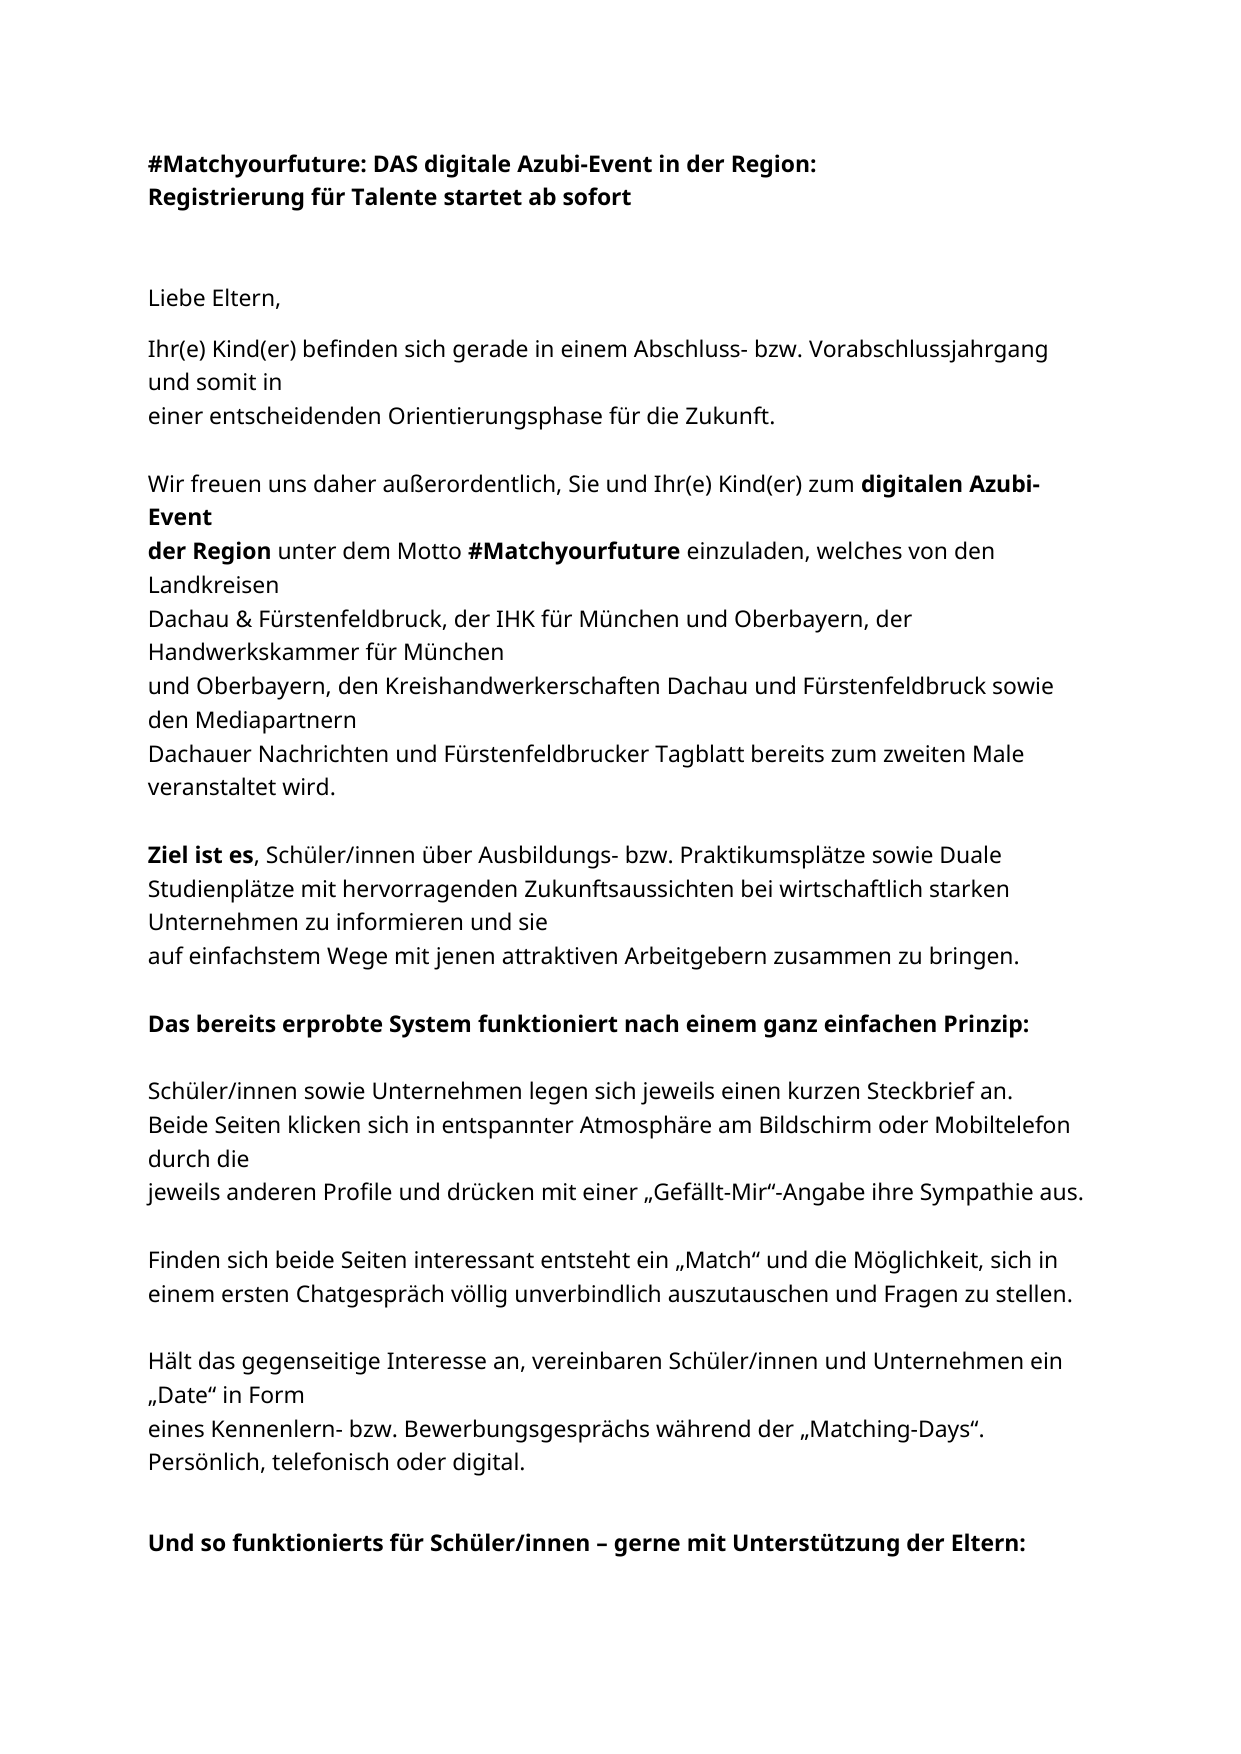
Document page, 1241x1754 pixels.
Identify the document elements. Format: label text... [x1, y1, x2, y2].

text #Matchyourfuture: DAS digitale Azubi-Event in der Region: Registrierung für Talente startet ab sofort [148, 148, 1093, 213]
text Liebe Eltern, [148, 282, 1093, 313]
text Ihr(e) Kind(er) befinden sich gerade in einem Abschluss- bzw. Vorabschlussjahrgang und somit in einer entscheidenden Orientierungsphase für die Zukunft. Wir freuen uns daher außerordentlich, Sie und Ihr(e) Kind(er) zum digitalen Azubi-Event der Region unter dem Motto #Matchyourfuture einzuladen, welches von den Landkreisen Dachau & Fürstenfeldbruck, der IHK für München und Oberbayern, der Handwerkskammer für München und Oberbayern, den Kreishandwerkerschaften Dachau und Fürstenfeldbruck sowie den Mediapartnern Dachauer Nachrichten und Fürstenfeldbrucker Tagblatt bereits zum zweiten Male veranstaltet wird. Ziel ist es, Schüler/innen über Ausbildungs- bzw. Praktikumsplätze sowie Duale Studienplätze mit hervorragenden Zukunftsaussichten bei wirtschaftlich starken Unternehmen zu informieren und sie auf einfachstem Wege mit jenen attraktiven Arbeitgebern zusammen zu bringen. Das bereits erprobte System funktioniert nach einem ganz einfachen Prinzip: Schüler/innen sowie Unternehmen legen sich jeweils einen kurzen Steckbrief an. Beide Seiten klicken sich in entspannter Atmosphäre am Bildschirm oder Mobiltelefon durch die jeweils anderen Profile und drücken mit einer „Gefällt-Mir“-Angabe ihre Sympathie aus. Finden sich beide Seiten interessant entsteht ein „Match“ und die Möglichkeit, sich in einem ersten Chatgespräch völlig unverbindlich auszutauschen und Fragen zu stellen. Hält das gegenseitige Interesse an, vereinbaren Schüler/innen und Unternehmen ein „Date“ in Form eines Kennenlern- bzw. Bewerbungsgesprächs während der „Matching-Days“. Persönlich, telefonisch oder digital. [148, 333, 1093, 1508]
text Und so funktionierts für Schüler/innen – gerne mit Unterstützung der Eltern: [148, 1527, 1093, 1558]
